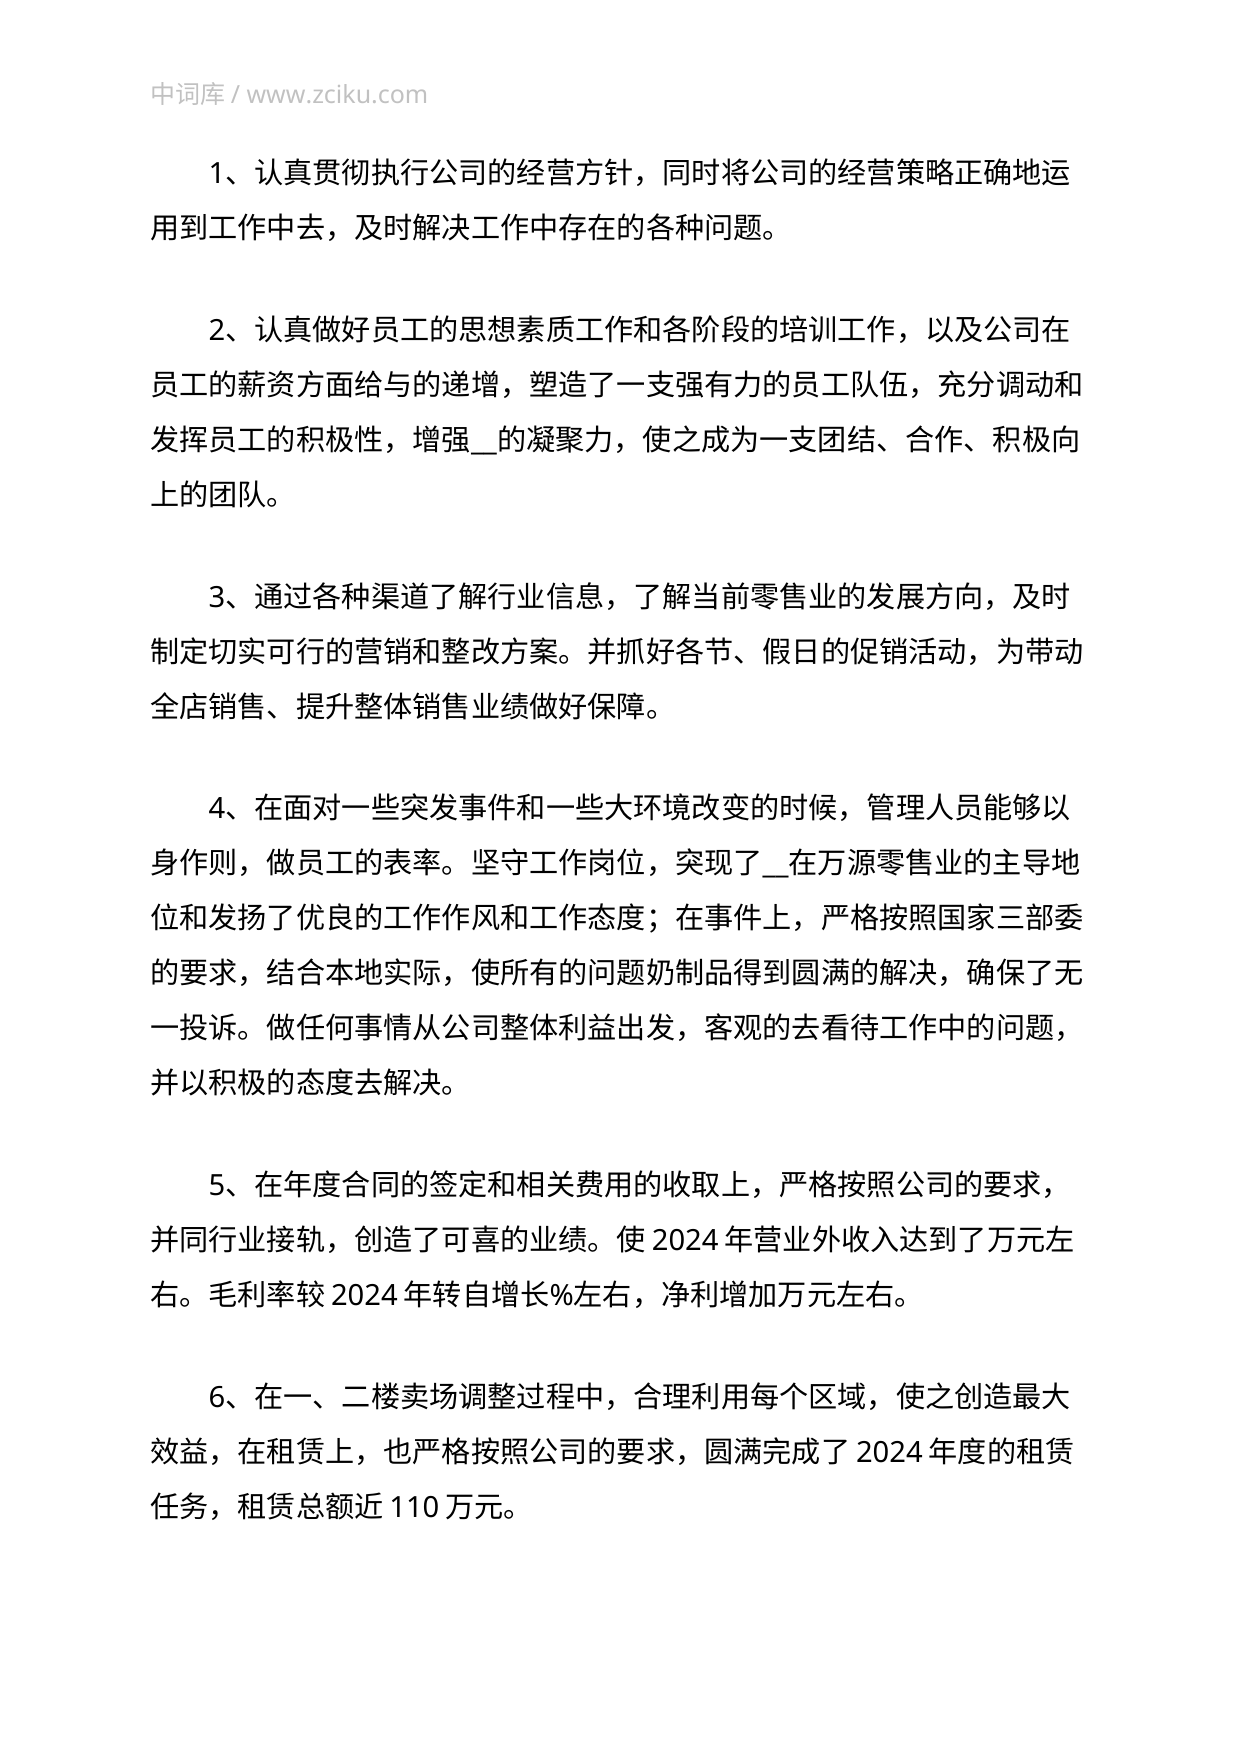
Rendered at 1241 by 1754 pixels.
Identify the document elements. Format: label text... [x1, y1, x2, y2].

text 5、在年度合同的签定和相关费用的收取上，严格按照公司的要求，并同行业接轨，创造了可喜的业绩。使2024年营业外收入达到了万元左右。毛利率较2024年转自增长%左右，净利增加万元左右。 [150, 1162, 1090, 1314]
text 1、认真贯彻执行公司的经营方针，同时将公司的经营策略正确地运用到工作中去，及时解决工作中存在的各种问题。 [150, 150, 1090, 247]
text 6、在一、二楼卖场调整过程中，合理利用每个区域，使之创造最大效益，在租赁上，也严格按照公司的要求，圆满完成了2024年度的租赁任务，租赁总额近110万元。 [150, 1373, 1090, 1526]
text 4、在面对一些突发事件和一些大环境改变的时候，管理人员能够以身作则，做员工的表率。坚守工作岗位，突现了__在万源零售业的主导地位和发扬了优良的工作作风和工作态度；在事件上，严格按照国家三部委的要求，结合本地实际，使所有的问题奶制品得到圆满的解决，确保了无一投诉。做任何事情从公司整体利益出发，客观的去看待工作中的问题，并以积极的态度去解决。 [150, 785, 1090, 1102]
text 2、认真做好员工的思想素质工作和各阶段的培训工作，以及公司在员工的薪资方面给与的递增，塑造了一支强有力的员工队伍，充分调动和发挥员工的积极性，增强__的凝聚力，使之成为一支团结、合作、积极向上的团队。 [150, 307, 1090, 514]
text 3、通过各种渠道了解行业信息，了解当前零售业的发展方向，及时制定切实可行的营销和整改方案。并抓好各节、假日的促销活动，为带动全店销售、提升整体销售业绩做好保障。 [150, 573, 1090, 726]
